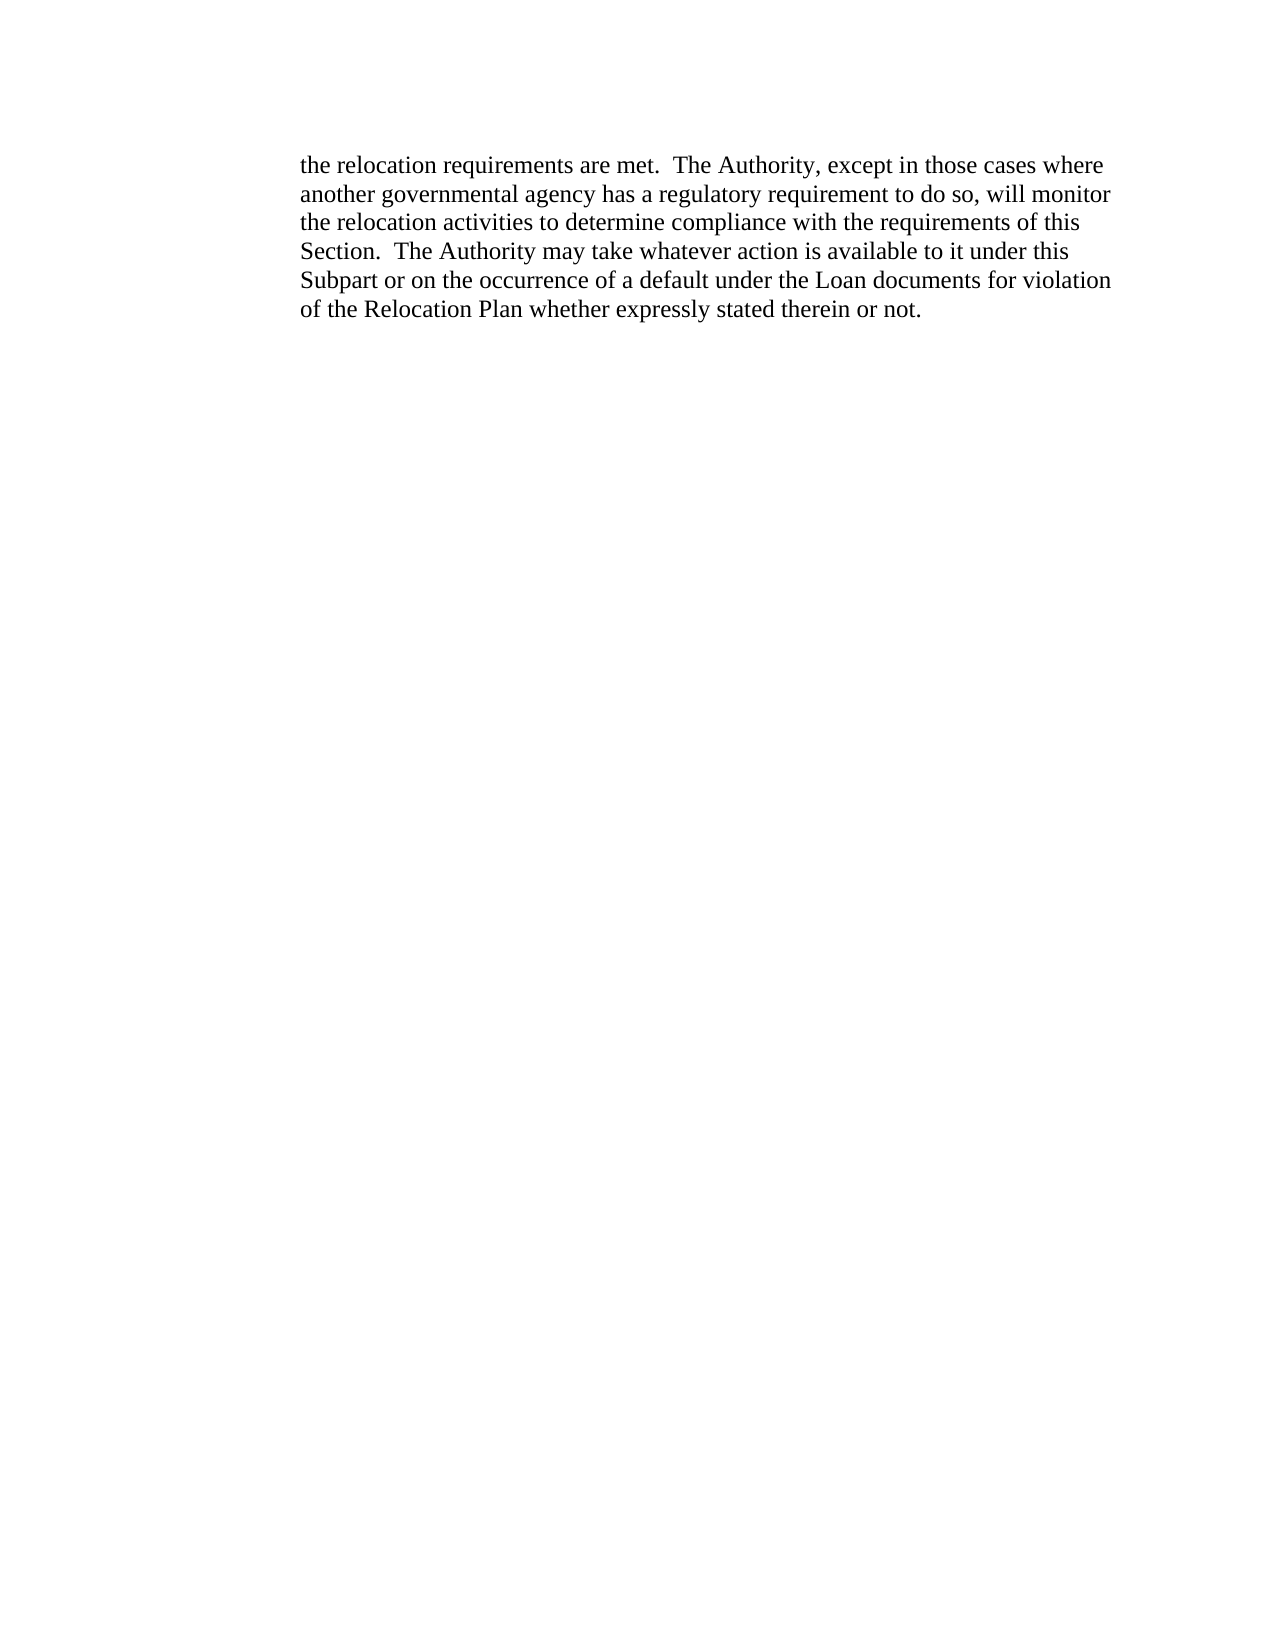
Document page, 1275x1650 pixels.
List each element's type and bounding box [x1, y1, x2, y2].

text [225, 150, 1125, 322]
